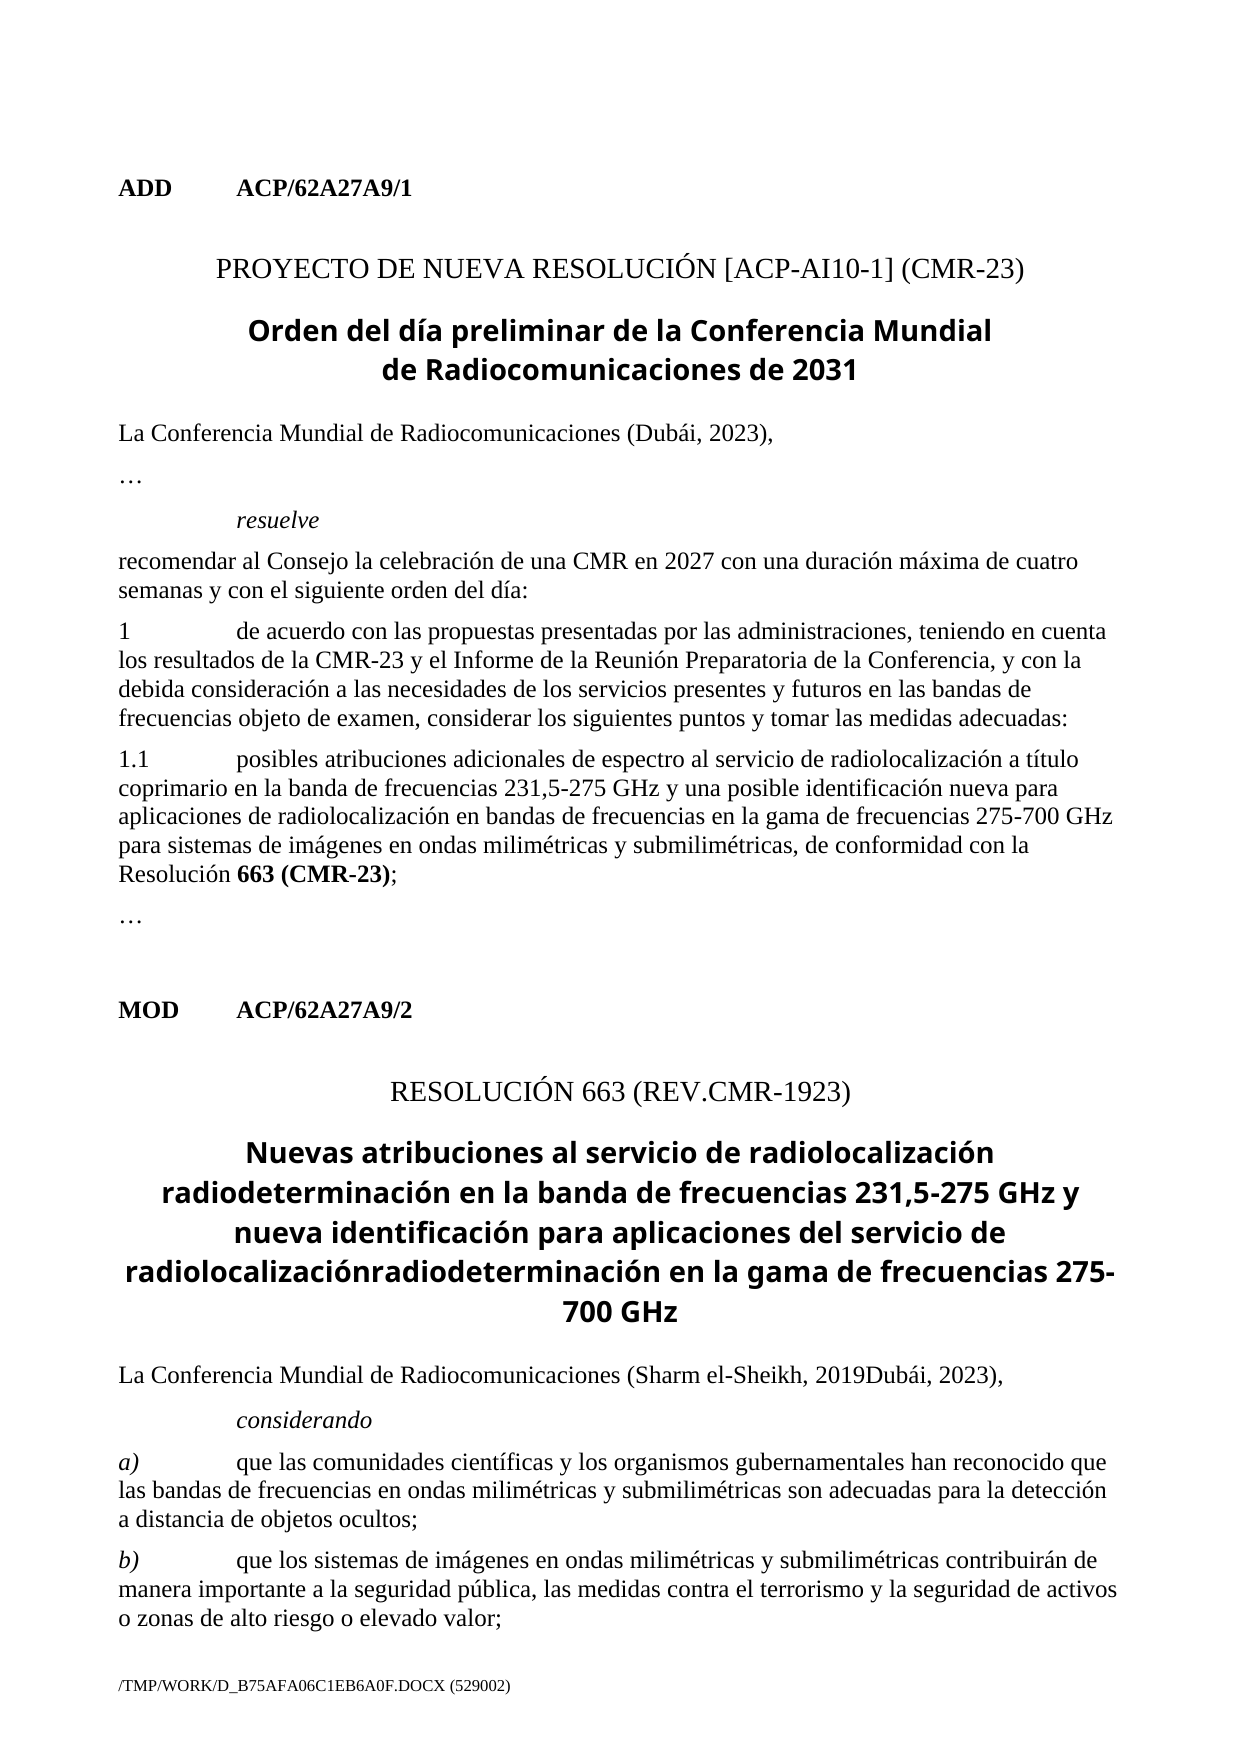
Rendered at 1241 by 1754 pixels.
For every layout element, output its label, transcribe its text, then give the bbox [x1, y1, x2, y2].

text Proyecto de nueva Resolución [ACP-AI10-1] (CMR-23) [118, 251, 1122, 285]
text ADD ACP/62A27A9/1 [118, 173, 1122, 201]
title La Conferencia Mundial de Radiocomunicaciones (Dubái, 2023), [118, 418, 1122, 447]
title La Conferencia Mundial de Radiocomunicaciones (), [118, 1360, 1122, 1389]
title Orden del día preliminar de la Conferencia Mundial de Radiocomunicaciones de 2031 [118, 310, 1122, 389]
text RESOLUCIÓN 663 (CMR-) [118, 1074, 1122, 1107]
text … [118, 900, 1122, 929]
text considerando [236, 1406, 1122, 1434]
text MOD ACP/62A27A9/2 [118, 995, 1122, 1024]
text 1.1 posibles atribuciones adicionales de espectro al servicio de radiolocalización a título coprimario en la banda de frecuencias 231,5-275 GHz y una posible identificación nueva para aplicaciones de radiolocalización en bandas de frecuencias en la gama de frecuencias 275-700 GHz para sistemas de imágenes en ondas milimétricas y submilimétricas, de conformidad con la Resolución 663 (CMR-23); [118, 744, 1122, 888]
text … [118, 460, 1122, 488]
text a) que las comunidades científicas y los organismos gubernamentales han reconocido que las bandas de frecuencias en ondas milimétricas y submilimétricas son adecuadas para la detección a distancia de objetos ocultos; [118, 1447, 1122, 1533]
title Nuevas atribuciones al servicio de en la banda de frecuencias 231,5-275 GHz y nueva identificación para aplicaciones del servicio de en la gama de frecuencias 275-700 GHz [118, 1132, 1122, 1331]
text 1 de acuerdo con las propuestas presentadas por las administraciones, teniendo en cuenta los resultados de la CMR-23 y el Informe de la Reunión Preparatoria de la Conferencia, y con la debida consideración a las necesidades de los servicios presentes y futuros en las bandas de frecuencias objeto de examen, considerar los siguientes puntos y tomar las medidas adecuadas: [118, 616, 1122, 731]
text resuelve [236, 505, 1122, 534]
text recomendar al Consejo la celebración de una CMR en 2027 con una duración máxima de cuatro semanas y con el siguiente orden del día: [118, 546, 1122, 604]
text b) que los sistemas de imágenes en ondas milimétricas y submilimétricas contribuirán de manera importante a la seguridad pública, las medidas contra el terrorismo y la seguridad de activos o zonas de alto riesgo o elevado valor; [118, 1546, 1122, 1632]
